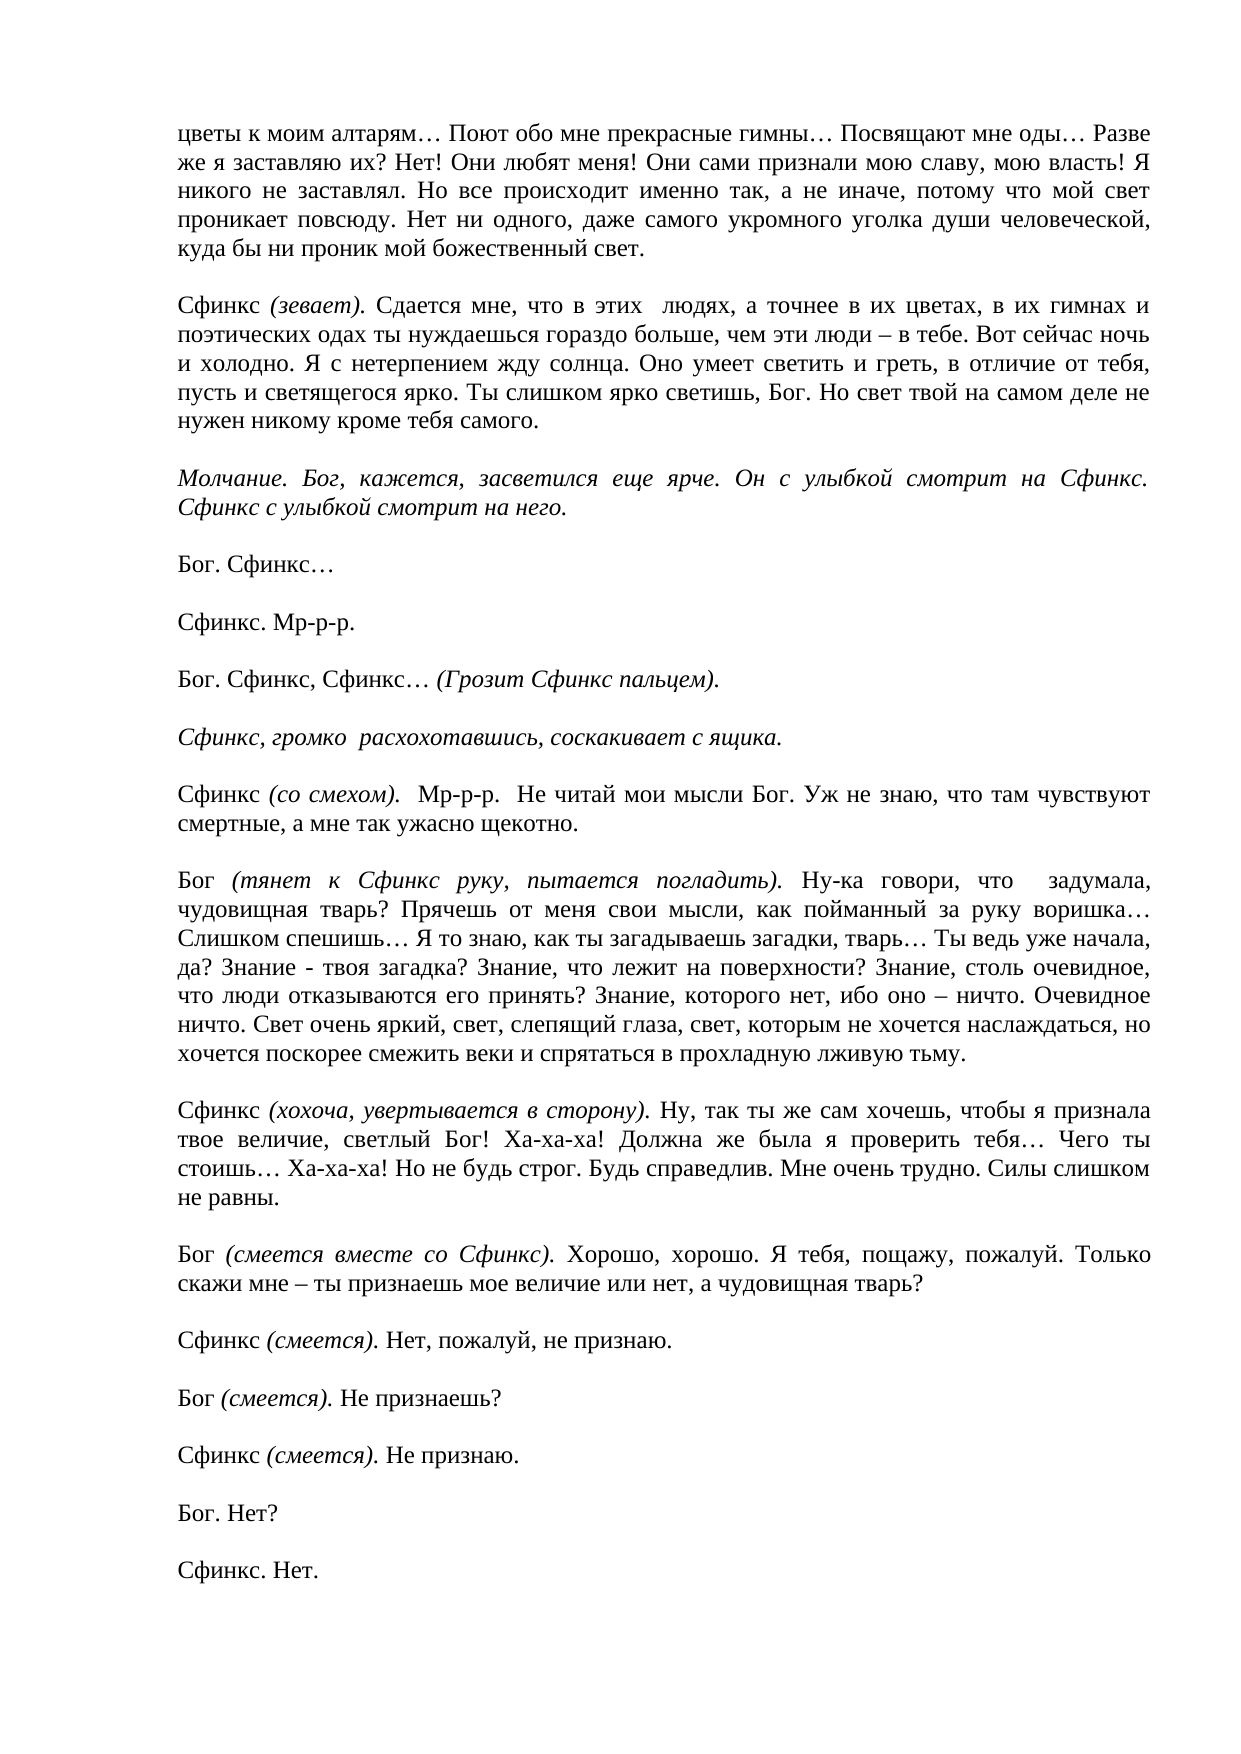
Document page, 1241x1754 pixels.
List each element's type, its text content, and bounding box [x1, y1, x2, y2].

text Сфинкс (смеется). Не признаю. [177, 1441, 1152, 1469]
text Бог (смеется вместе со Сфинкс). Хорошо, хорошо. Я тебя, пощажу, пожалуй. Только скажи мне – ты признаешь мое величие или нет, а чудовищная тварь? [177, 1239, 1152, 1297]
text Сфинкс. Нет. [177, 1556, 1152, 1584]
text Бог (смеется). Не признаешь? [177, 1383, 1152, 1412]
text Сфинкс (смеется). Нет, пожалуй, не признаю. [177, 1326, 1152, 1354]
text Бог. Сфинкс, Сфинкс… (Грозит Сфинкс пальцем). [177, 664, 1152, 693]
text Бог (тянет к Сфинкс руку, пытается погладить). Ну-ка говори, что задумала, чудовищная тварь? Прячешь от меня свои мысли, как пойманный за руку воришка… Слишком спешишь… Я то знаю, как ты загадываешь загадки, тварь… Ты ведь уже начала, да? Знание - твоя загадка? Знание, что лежит на поверхности? Знание, столь очевидное, что люди отказываются его принять? Знание, которого нет, ибо оно – ничто. Очевидное ничто. Свет очень яркий, свет, слепящий глаза, свет, которым не хочется наслаждаться, но хочется поскорее смежить веки и спрятаться в прохладную лживую тьму. [177, 866, 1152, 1067]
text Сфинкс (со смехом). Мр-р-р. Не читай мои мысли Бог. Уж не знаю, что там чувствуют смертные, а мне так ужасно щекотно. [177, 779, 1152, 837]
text Молчание. Бог, кажется, засветился еще ярче. Он с улыбкой смотрит на Сфинкс. Сфинкс с улыбкой смотрит на него. [177, 463, 1152, 521]
text Сфинкс (хохоча, увертывается в сторону). Ну, так ты же сам хочешь, чтобы я признала твое величие, светлый Бог! Ха-ха-ха! Должна же была я проверить тебя… Чего ты стоишь… Ха-ха-ха! Но не будь строг. Будь справедлив. Мне очень трудно. Силы слишком не равны. [177, 1096, 1152, 1211]
text Бог. Нет? [177, 1498, 1152, 1527]
text Сфинкс, громко расхохотавшись, соскакивает с ящика. [177, 722, 1152, 751]
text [177, 118, 1152, 262]
text Сфинкс. Мр-р-р. [177, 607, 1152, 636]
text Бог. Сфинкс… [177, 549, 1152, 578]
text Сфинкс (зевает). Сдается мне, что в этих людях, а точнее в их цветах, в их гимнах и поэтических одах ты нуждаешься гораздо больше, чем эти люди – в тебе. Вот сейчас ночь и холодно. Я с нетерпением жду солнца. Оно умеет светить и греть, в отличие от тебя, пусть и светящегося ярко. Ты слишком ярко светишь, Бог. Но свет твой на самом деле не нужен никому кроме тебя самого. [177, 291, 1152, 434]
